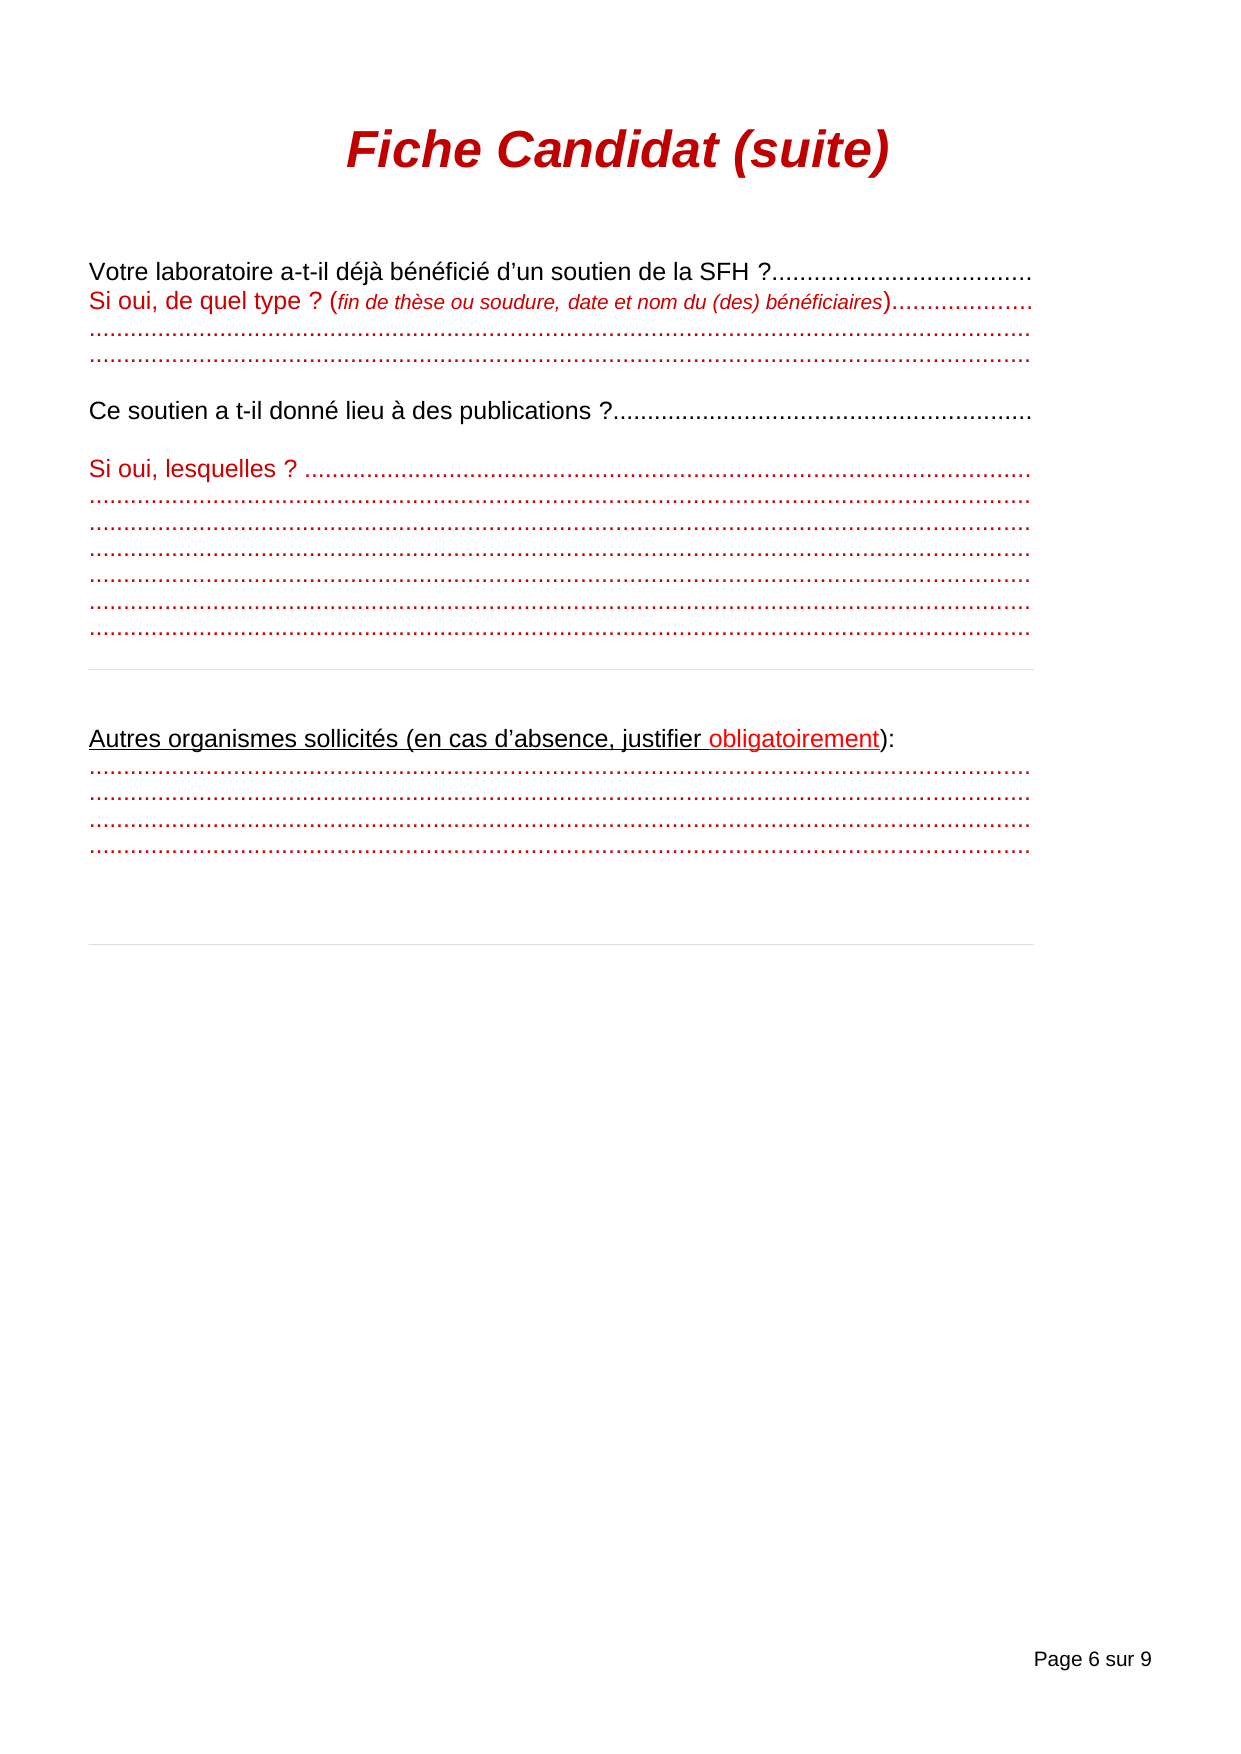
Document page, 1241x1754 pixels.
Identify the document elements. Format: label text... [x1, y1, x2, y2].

text Ce soutien a t-il donné lieu à des publications ? [89, 396, 1033, 425]
text Si oui, de quel type ? (fin de thèse ou soudure, date et nom du (des) bénéficiaires) [89, 286, 1033, 314]
text Si oui, lesquelles ? [89, 453, 1033, 482]
text Votre laboratoire a-t-il déjà bénéficié d’un soutien de la SFH ? [89, 257, 1033, 286]
text Fiche Candidat (suite) [89, 118, 1152, 178]
text Autres organismes sollicités (en cas d’absence, justifier obligatoirement): [89, 724, 1152, 753]
